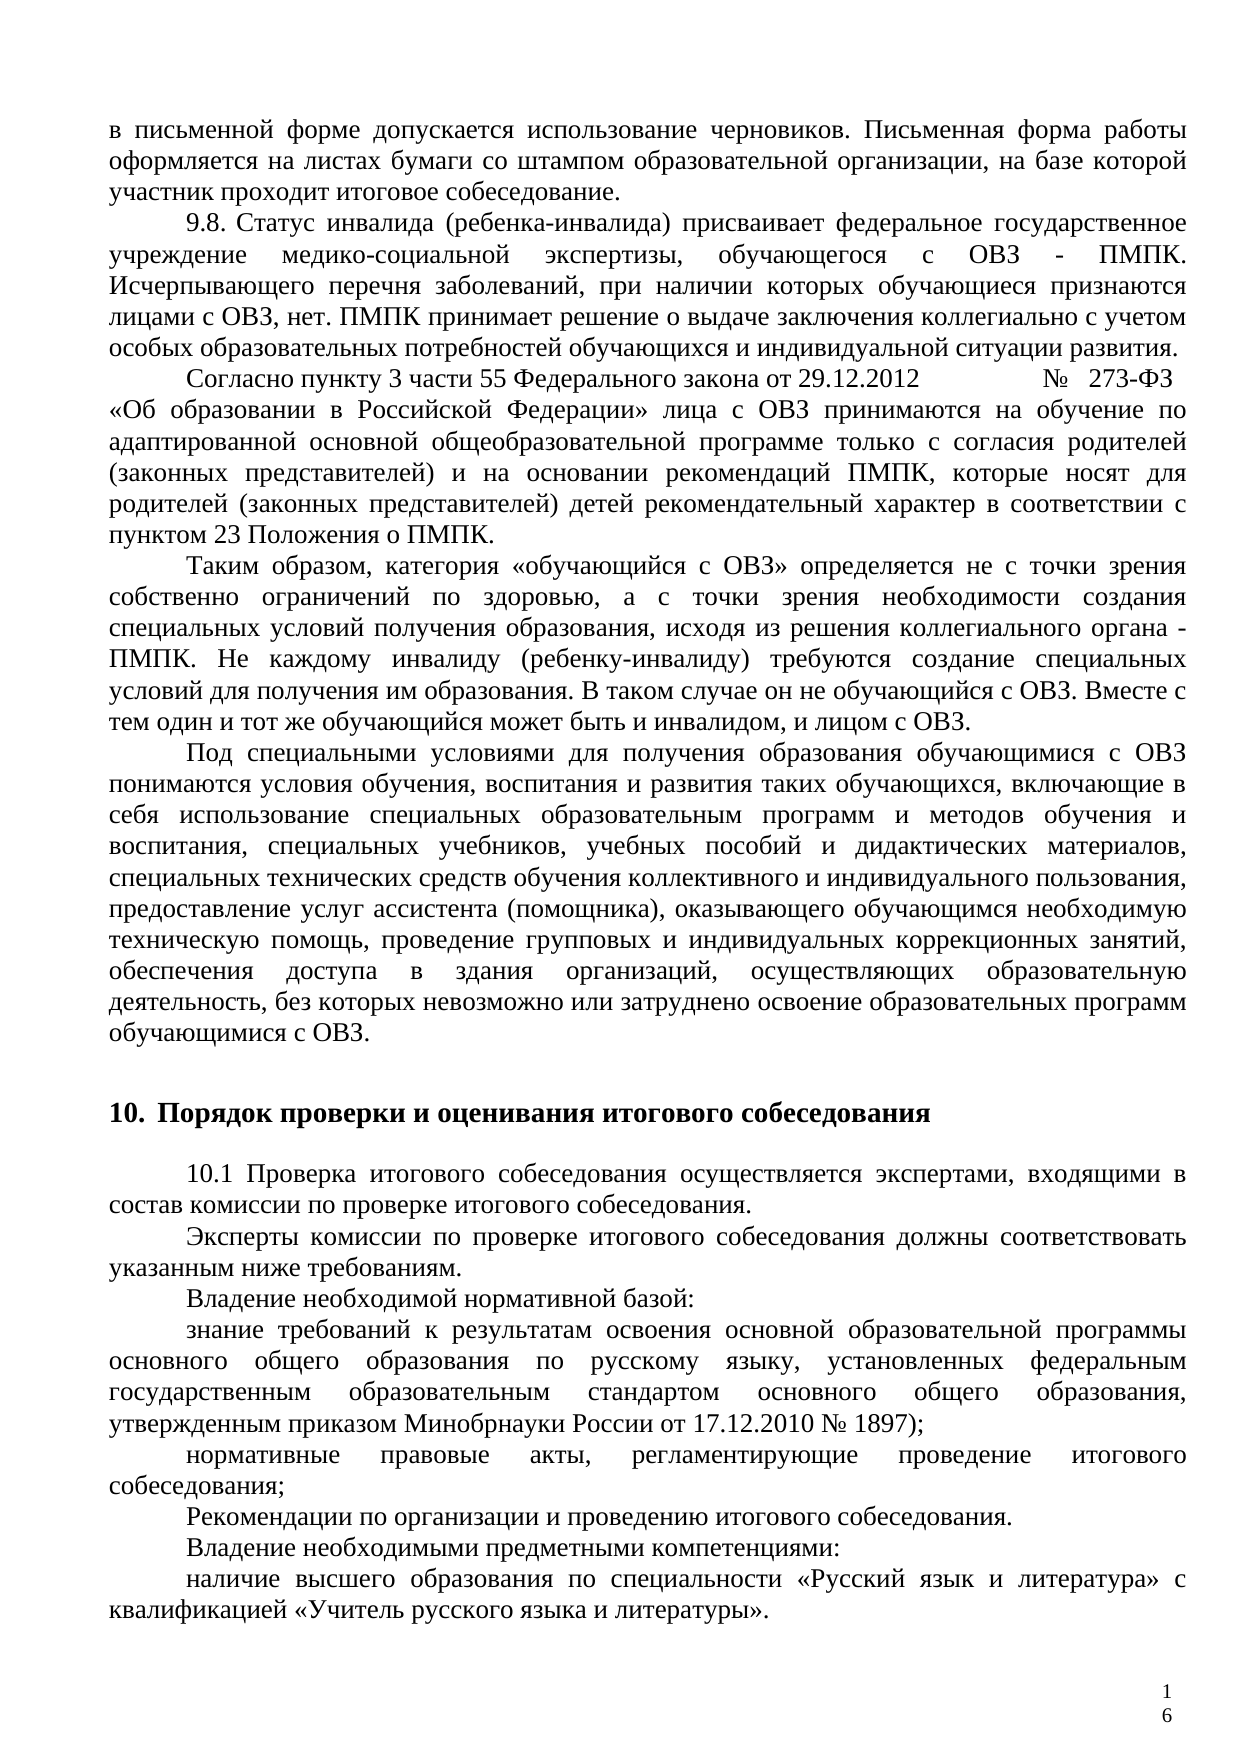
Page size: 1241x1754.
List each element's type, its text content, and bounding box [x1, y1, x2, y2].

text Таким образом, категория «обучающийся с ОВЗ» определяется не с точки зрения собственно ограничений по здоровью, а с точки зрения необходимости создания специальных условий получения образования, исходя из решения коллегиального органа - ПМПК. Не каждому инвалиду (ребенку-инвалиду) требуются создание специальных условий для получения им образования. В таком случае он не обучающийся с ОВЗ. Вместе с тем один и тот же обучающийся может быть и инвалидом, и лицом с ОВЗ. [109, 549, 1188, 736]
text Согласно пункту 3 части 55 Федерального закона от 29.12.2012 № 273-ФЗ [109, 362, 1188, 393]
text «Об образовании в Российской Федерации» лица с ОВЗ принимаются на обучение по адаптированной основной общеобразовательной программе только с согласия родителей (законных представителей) и на основании рекомендаций ПМПК, которые носят для родителей (законных представителей) детей рекомендательный характер в соответствии с пунктом 23 Положения о ПМПК. [109, 393, 1188, 549]
text наличие высшего образования по специальности «Русский язык и литература» с квалификацией «Учитель русского языка и литературы». [109, 1562, 1188, 1625]
text Владение необходимыми предметными компетенциями: [109, 1531, 1188, 1562]
list Порядок проверки и оценивания итогового собеседования [157, 1097, 1188, 1128]
text Владение необходимой нормативной базой: [109, 1282, 1188, 1313]
text Рекомендации по организации и проведению итогового собеседования. [109, 1500, 1188, 1531]
text Под специальными условиями для получения образования обучающимися с ОВЗ понимаются условия обучения, воспитания и развития таких обучающихся, включающие в себя использование специальных образовательным программ и методов обучения и воспитания, специальных учебников, учебных пособий и дидактических материалов, специальных технических средств обучения коллективного и индивидуального пользования, предоставление услуг ассистента (помощника), оказывающего обучающимся необходимую техническую помощь, проведение групповых и индивидуальных коррекционных занятий, обеспечения доступа в здания организаций, осуществляющих образовательную деятельность, без которых невозможно или затруднено освоение образовательных программ обучающимися с ОВЗ. [109, 736, 1188, 1047]
list Статус инвалида (ребенка-инвалида) присваивает федеральное государственное учреждение медико-социальной экспертизы, обучающегося с ОВЗ - ПМПК. Исчерпывающего перечня заболеваний, при наличии которых обучающиеся признаются лицами с ОВЗ, нет. ПМПК принимает решение о выдаче заключения коллегиально с учетом особых образовательных потребностей обучающихся и индивидуальной ситуации развития. [109, 207, 1188, 362]
text нормативные правовые акты, регламентирующие проведение итогового собеседования; [109, 1438, 1188, 1500]
text 10.1 Проверка итогового собеседования осуществляется экспертами, входящими в состав комиссии по проверке итогового собеседования. [109, 1157, 1188, 1220]
text знание требований к результатам освоения основной образовательной программы основного общего образования по русскому языку, установленных федеральным государственным образовательным стандартом основного общего образования, утвержденным приказом Минобрнауки России от 17.12.2010 № 1897); [109, 1313, 1188, 1438]
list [109, 113, 1188, 207]
text Эксперты комиссии по проверке итогового собеседования должны соответствовать указанным ниже требованиям. [109, 1220, 1188, 1282]
